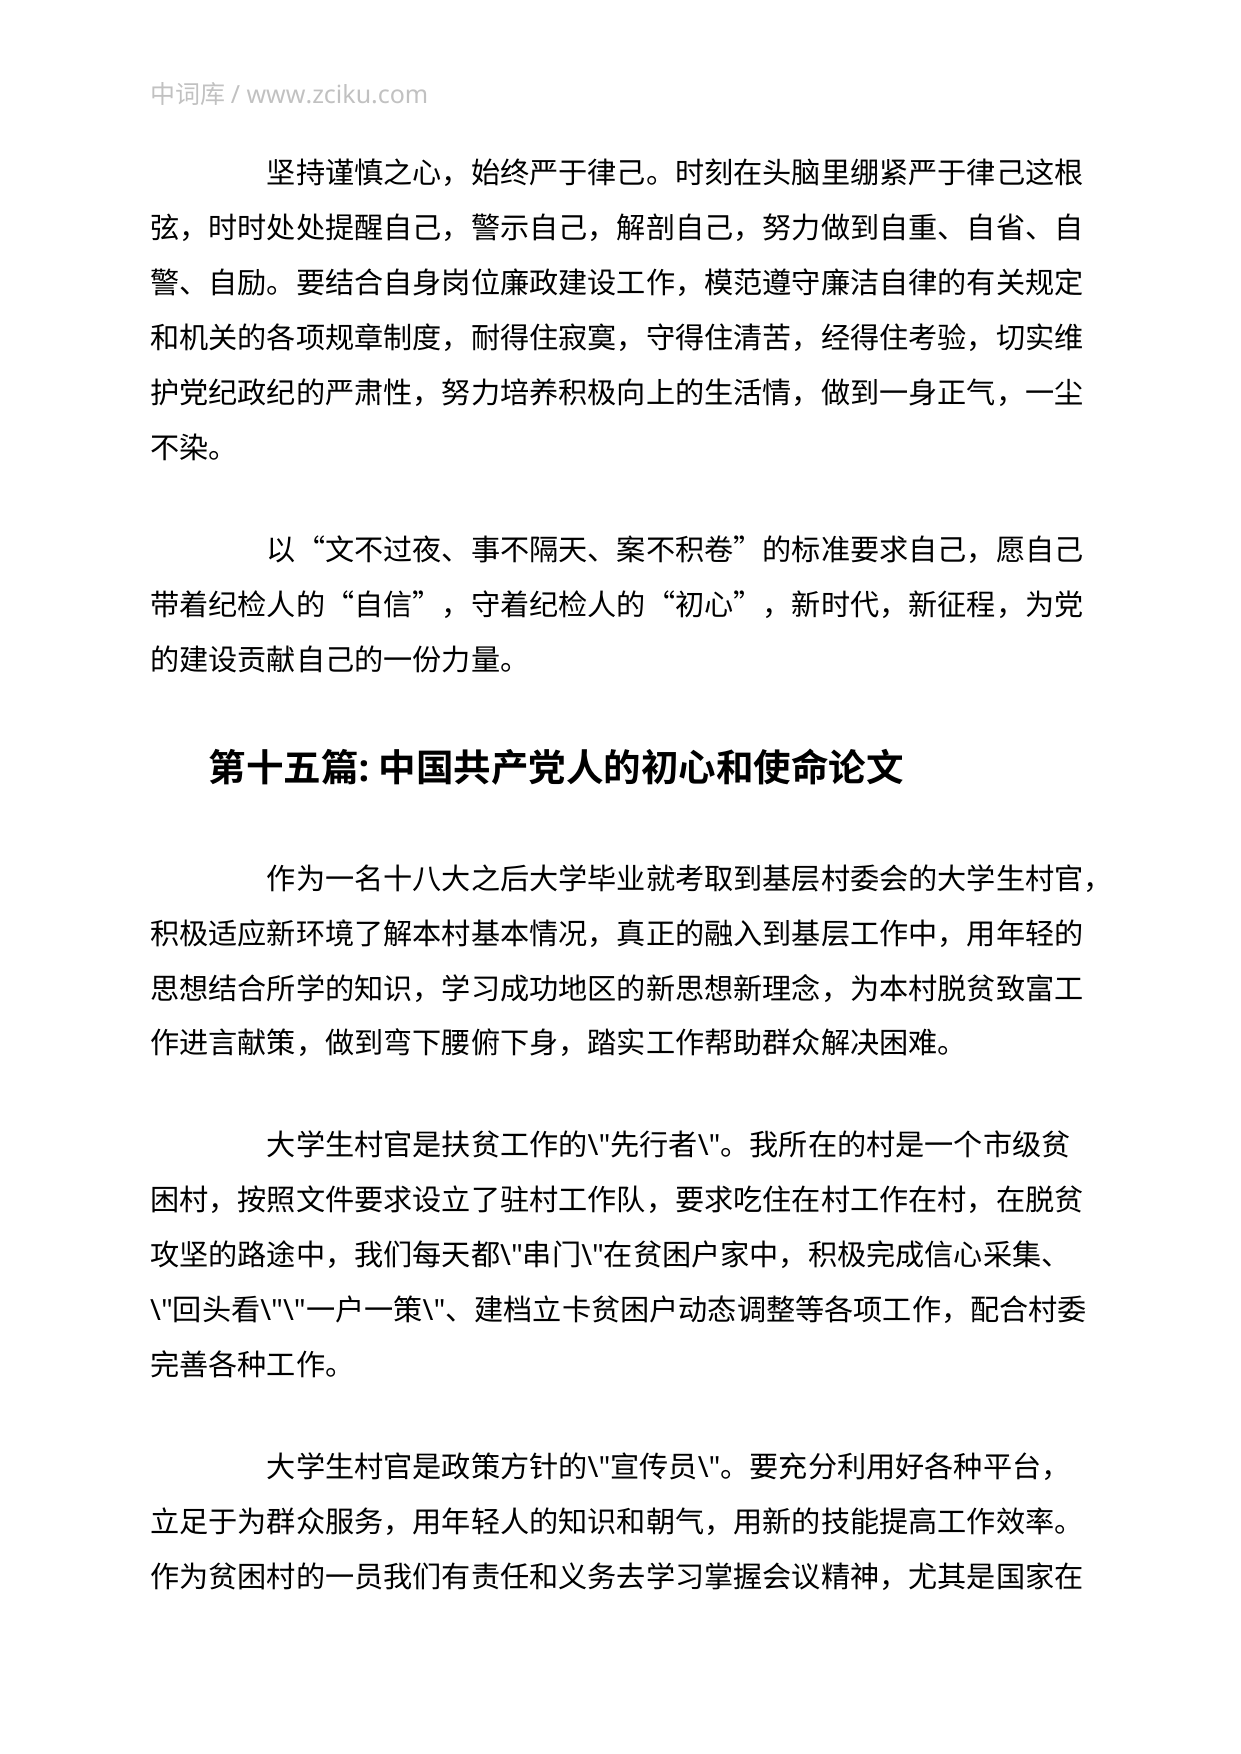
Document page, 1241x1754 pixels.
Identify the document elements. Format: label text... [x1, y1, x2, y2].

text 作为一名十八大之后大学毕业就考取到基层村委会的大学生村官，积极适应新环境了解本村基本情况，真正的融入到基层工作中，用年轻的思想结合所学的知识，学习成功地区的新思想新理念，为本村脱贫致富工作进言献策，做到弯下腰俯下身，踏实工作帮助群众解决困难。 [150, 855, 1090, 1062]
text 坚持谨慎之心，始终严于律己。时刻在头脑里绷紧严于律己这根弦，时时处处提醒自己，警示自己，解剖自己，努力做到自重、自省、自警、自励。要结合自身岗位廉政建设工作，模范遵守廉洁自律的有关规定和机关的各项规章制度，耐得住寂寞，守得住清苦，经得住考验，切实维护党纪政纪的严肃性，努力培养积极向上的生活情，做到一身正气，一尘不染。 [150, 150, 1090, 467]
text 第十五篇: 中国共产党人的初心和使命论文 [150, 738, 1090, 792]
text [150, 1443, 1090, 1596]
text 以“文不过夜、事不隔天、案不积卷”的标准要求自己，愿自己带着纪检人的“自信”，守着纪检人的“初心”，新时代，新征程，为党的建设贡献自己的一份力量。 [150, 526, 1090, 678]
text 大学生村官是扶贫工作的\"先行者\"。我所在的村是一个市级贫困村，按照文件要求设立了驻村工作队，要求吃住在村工作在村，在脱贫攻坚的路途中，我们每天都\"串门\"在贫困户家中，积极完成信心采集、\"回头看\"\"一户一策\"、建档立卡贫困户动态调整等各项工作，配合村委完善各种工作。 [150, 1122, 1090, 1384]
